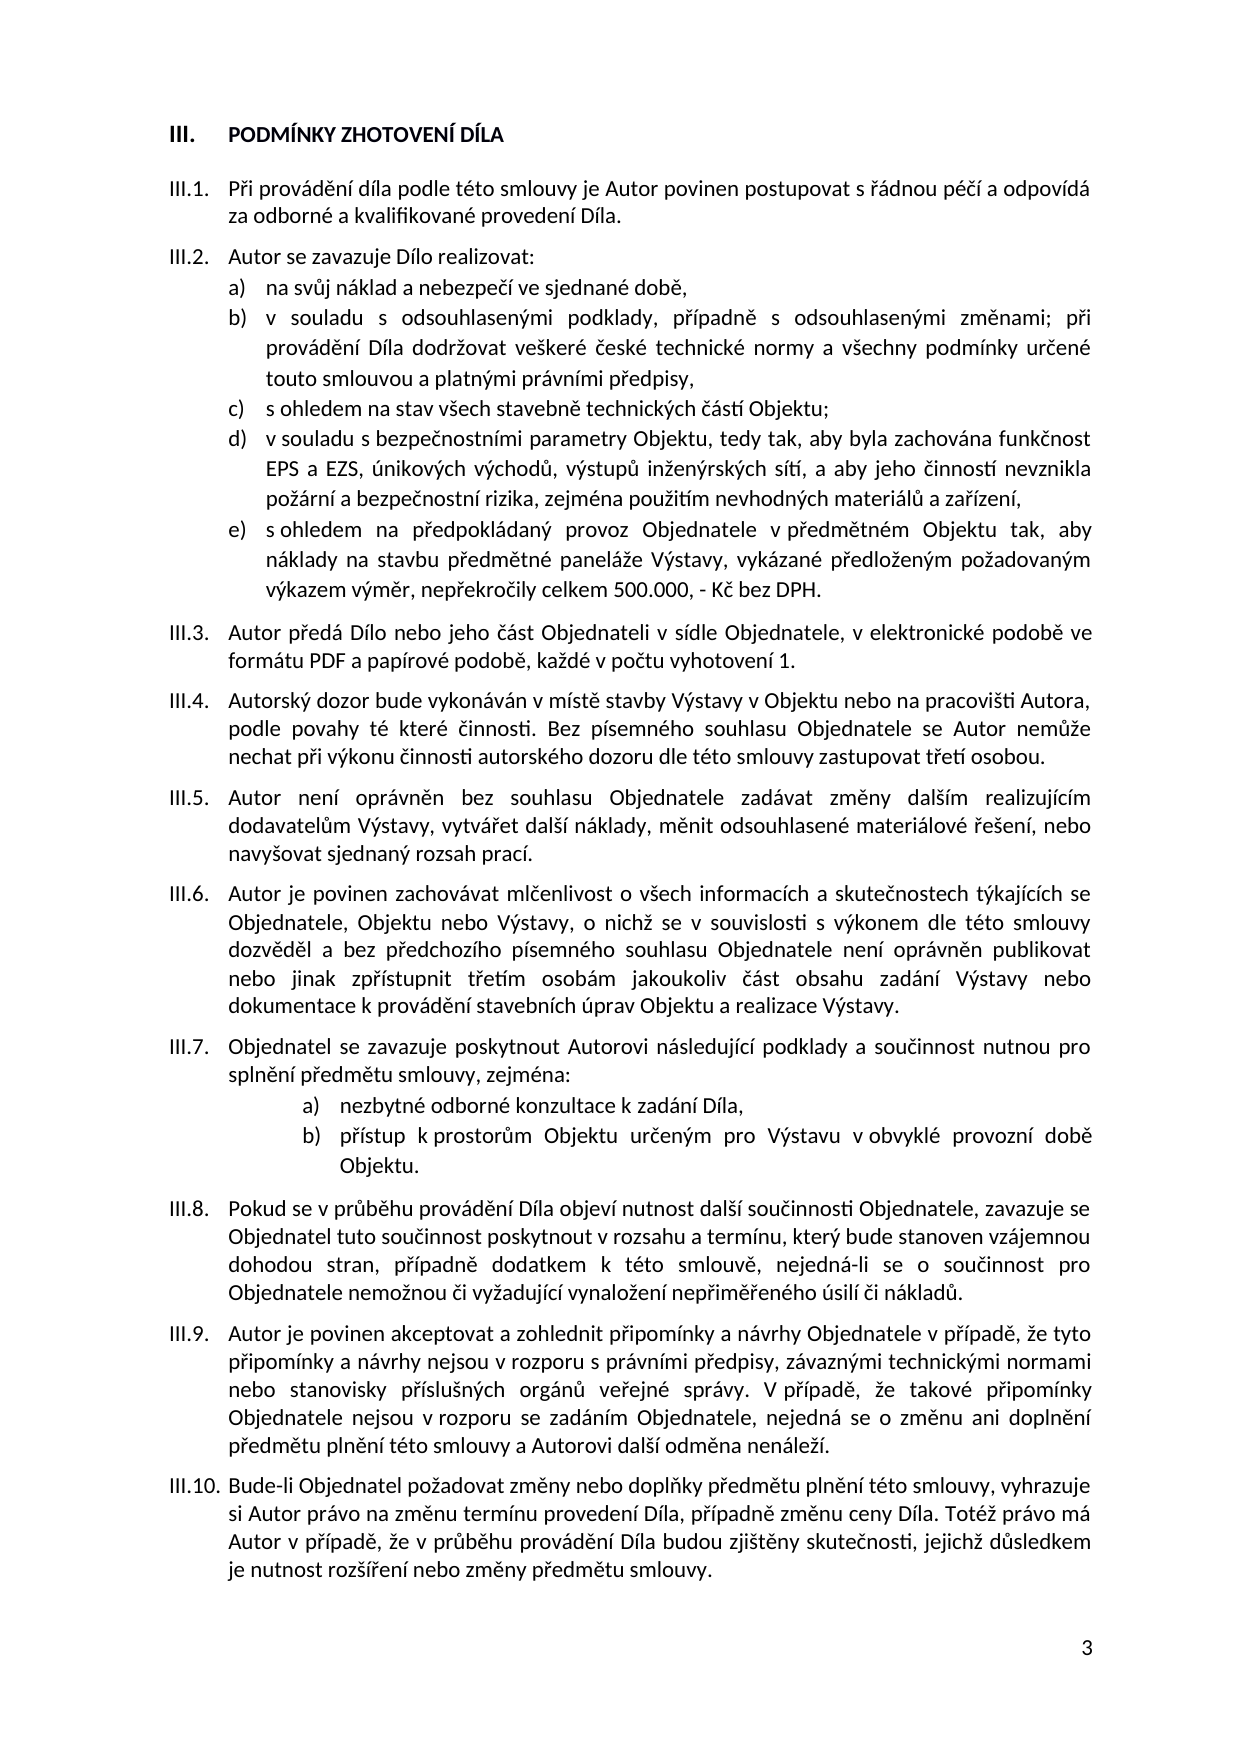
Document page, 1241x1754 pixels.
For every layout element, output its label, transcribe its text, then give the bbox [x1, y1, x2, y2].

list Autor je povinen zachovávat mlčenlivost o všech informacích a skutečnostech týkajících se Objednatele, Objektu nebo Výstavy, o nichž se v souvislosti s výkonem dle této smlouvy dozvěděl a bez předchozího písemného souhlasu Objednatele není oprávněn publikovat nebo jinak zpřístupnit třetím osobám jakoukoliv část obsahu zadání Výstavy nebo dokumentace k provádění stavebních úprav Objektu a realizace Výstavy. [169, 879, 1092, 1020]
list Autor není oprávněn bez souhlasu Objednatele zadávat změny dalším realizujícím dodavatelům Výstavy, vytvářet další náklady, měnit odsouhlasené materiálové řešení, nebo navyšovat sjednaný rozsah prací. [169, 783, 1092, 867]
list přístup k prostorům Objektu určeným pro Výstavu v obvyklé provozní době Objektu. [302, 1121, 1092, 1179]
list Bude-li Objednatel požadovat změny nebo doplňky předmětu plnění této smlouvy, vyhrazuje si Autor právo na změnu termínu provedení Díla, případně změnu ceny Díla. Totéž právo má Autor v případě, že v průběhu provádění Díla budou zjištěny skutečnosti, jejichž důsledkem je nutnost rozšíření nebo změny předmětu smlouvy. [169, 1471, 1092, 1583]
list Autor je povinen akceptovat a zohlednit připomínky a návrhy Objednatele v případě, že tyto připomínky a návrhy nejsou v rozporu s právními předpisy, závaznými technickými normami nebo stanovisky příslušných orgánů veřejné správy. V případě, že takové připomínky Objednatele nejsou v rozporu se zadáním Objednatele, nejedná se o změnu ani doplnění předmětu plnění této smlouvy a Autorovi další odměna nenáleží. [169, 1319, 1092, 1459]
list v souladu s odsouhlasenými podklady, případně s odsouhlasenými změnami; při provádění Díla dodržovat veškeré české technické normy a všechny podmínky určené touto smlouvou a platnými právními předpisy, [228, 303, 1092, 392]
list Autor předá Dílo nebo jeho část Objednateli v sídle Objednatele, v elektronické podobě ve formátu PDF a papírové podobě, každé v počtu vyhotovení 1. [169, 618, 1092, 674]
list Při provádění díla podle této smlouvy je Autor povinen postupovat s řádnou péčí a odpovídá za odborné a kvalifikované provedení Díla. [169, 174, 1092, 230]
list Pokud se v průběhu provádění Díla objeví nutnost další součinnosti Objednatele, zavazuje se Objednatel tuto součinnost poskytnout v rozsahu a termínu, který bude stanoven vzájemnou dohodou stran, případně dodatkem k této smlouvě, nejedná-li se o součinnost pro Objednatele nemožnou či vyžadující vynaložení nepřiměřeného úsilí či nákladů. [169, 1194, 1092, 1306]
subtitle Podmínky zhotovení díla [169, 118, 1092, 149]
list Objednatel se zavazuje poskytnout Autorovi následující podklady a součinnost nutnou pro splnění předmětu smlouvy, zejména: [169, 1032, 1092, 1088]
list s ohledem na stav všech stavebně technických částí Objektu; [228, 394, 1092, 422]
list v souladu s bezpečnostními parametry Objektu, tedy tak, aby byla zachována funkčnost EPS a EZS, únikových východů, výstupů inženýrských sítí, a aby jeho činností nevznikla požární a bezpečnostní rizika, zejména použitím nevhodných materiálů a zařízení, [228, 424, 1092, 513]
list na svůj náklad a nebezpečí ve sjednané době, [228, 273, 1092, 301]
list nezbytné odborné konzultace k zadání Díla, [302, 1091, 1092, 1119]
list Autorský dozor bude vykonáván v místě stavby Výstavy v Objektu nebo na pracovišti Autora, podle povahy té které činnosti. Bez písemného souhlasu Objednatele se Autor nemůže nechat při výkonu činnosti autorského dozoru dle této smlouvy zastupovat třetí osobou. [169, 686, 1092, 771]
list Autor se zavazuje Dílo realizovat: [169, 242, 1092, 270]
list s ohledem na předpokládaný provoz Objednatele v předmětném Objektu tak, aby náklady na stavbu předmětné paneláže Výstavy, vykázané předloženým požadovaným výkazem výměr, nepřekročily celkem 500.000, - Kč bez DPH. [228, 515, 1092, 603]
